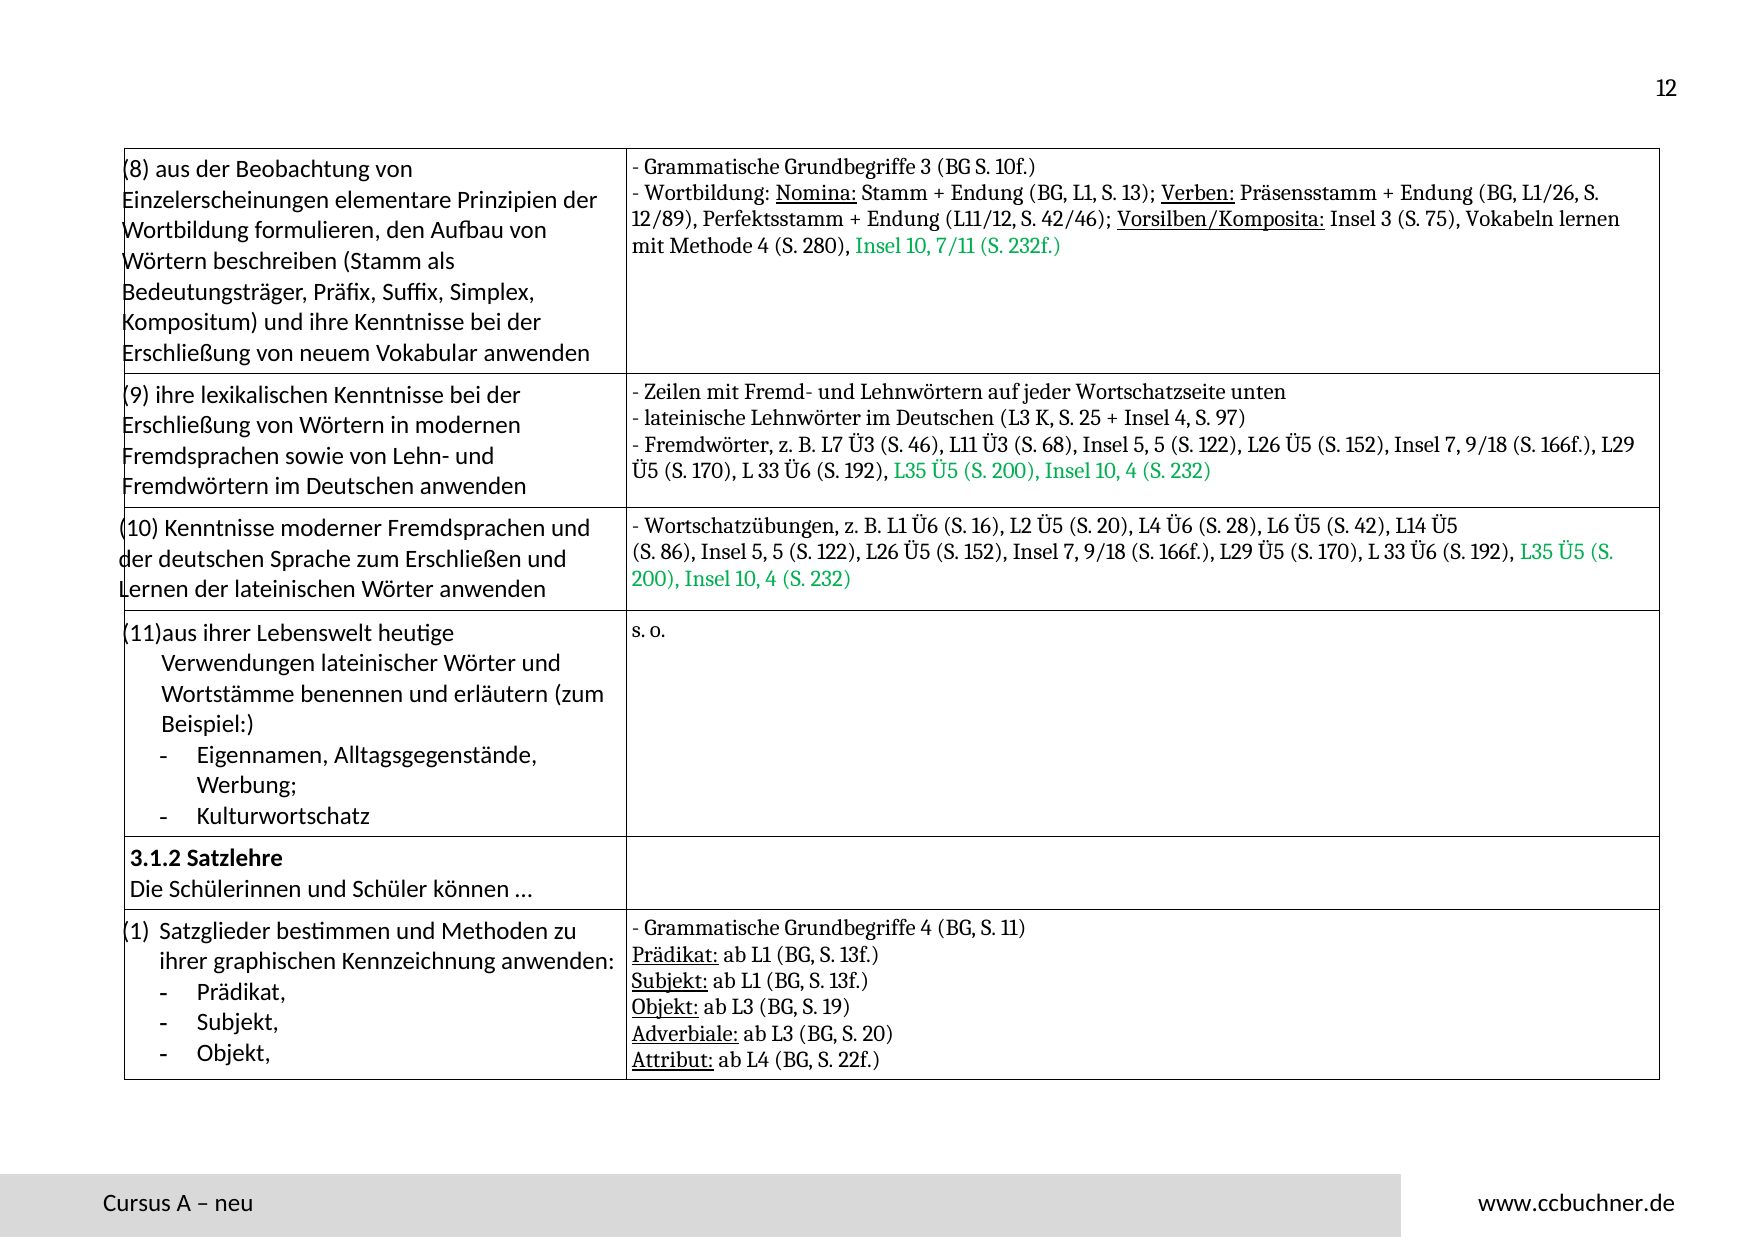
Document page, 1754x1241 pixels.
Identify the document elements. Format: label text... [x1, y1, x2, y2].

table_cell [125, 910, 626, 1079]
table_cell (10) Kenntnisse moderner Fremdsprachen und der deutschen Sprache zum Erschließen und Lernen der lateinischen Wörter anwenden [125, 508, 626, 610]
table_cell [627, 910, 1659, 1079]
table_cell - Zeilen mit Fremd- und Lehnwörtern auf jeder Wortschatzseite unten - lateinische Lehnwörter im Deutschen (L3 K, S. 25 + Insel 4, S. 97) - Fremdwörter, z. B. L7 Ü3 (S. 46), L11 Ü3 (S. 68), Insel 5, 5 (S. 122), L26 Ü5 (S. 152), Insel 7, 9/18 (S. 166f.), L29 Ü5 (S. 170), L 33 Ü6 (S. 192), L35 Ü5 (S. 200), Insel 10, 4 (S. 232) [627, 374, 1659, 507]
table_cell s. o. [627, 611, 1659, 836]
table_cell (11)aus ihrer Lebenswelt heutige Verwendungen lateinischer Wörter und Wortstämme benennen und erläutern (zum Beispiel:) Eigennamen, Alltagsgegenstände, Werbung; Kulturwortschatz [125, 611, 626, 836]
table_cell (9) ihre lexikalischen Kenntnisse bei der Erschließung von Wörtern in modernen Fremdsprachen sowie von Lehn- und Fremdwörtern im Deutschen anwenden [125, 374, 626, 507]
table_cell [627, 837, 1659, 909]
table_cell - Wortschatzübungen, z. B. L1 Ü6 (S. 16), L2 Ü5 (S. 20), L4 Ü6 (S. 28), L6 Ü5 (S. 42), L14 Ü5 (S. 86), Insel 5, 5 (S. 122), L26 Ü5 (S. 152), Insel 7, 9/18 (S. 166f.), L29 Ü5 (S. 170), L 33 Ü6 (S. 192), L35 Ü5 (S. 200), Insel 10, 4 (S. 232) [627, 508, 1659, 610]
table_cell - Grammatische Grundbegriffe 3 (BG S. 10f.) - Wortbildung: Nomina: Stamm + Endung (BG, L1, S. 13); Verben: Präsensstamm + Endung (BG, L1/26, S. 12/89), Perfektsstamm + Endung (L11/12, S. 42/46); Vorsilben/Komposita: Insel 3 (S. 75), Vokabeln lernen mit Methode 4 (S. 280), Insel 10, 7/11 (S. 232f.) [627, 149, 1659, 373]
table_cell 3.1.2 Satzlehre Die Schülerinnen und Schüler können … [125, 837, 626, 909]
table_cell (8) aus der Beobachtung von Einzelerscheinungen elementare Prinzipien der Wortbildung formulieren, den Aufbau von Wörtern beschreiben (Stamm als Bedeutungsträger, Präfix, Suffix, Simplex, Kompositum) und ihre Kenntnisse bei der Erschließung von neuem Vokabular anwenden [125, 149, 626, 373]
